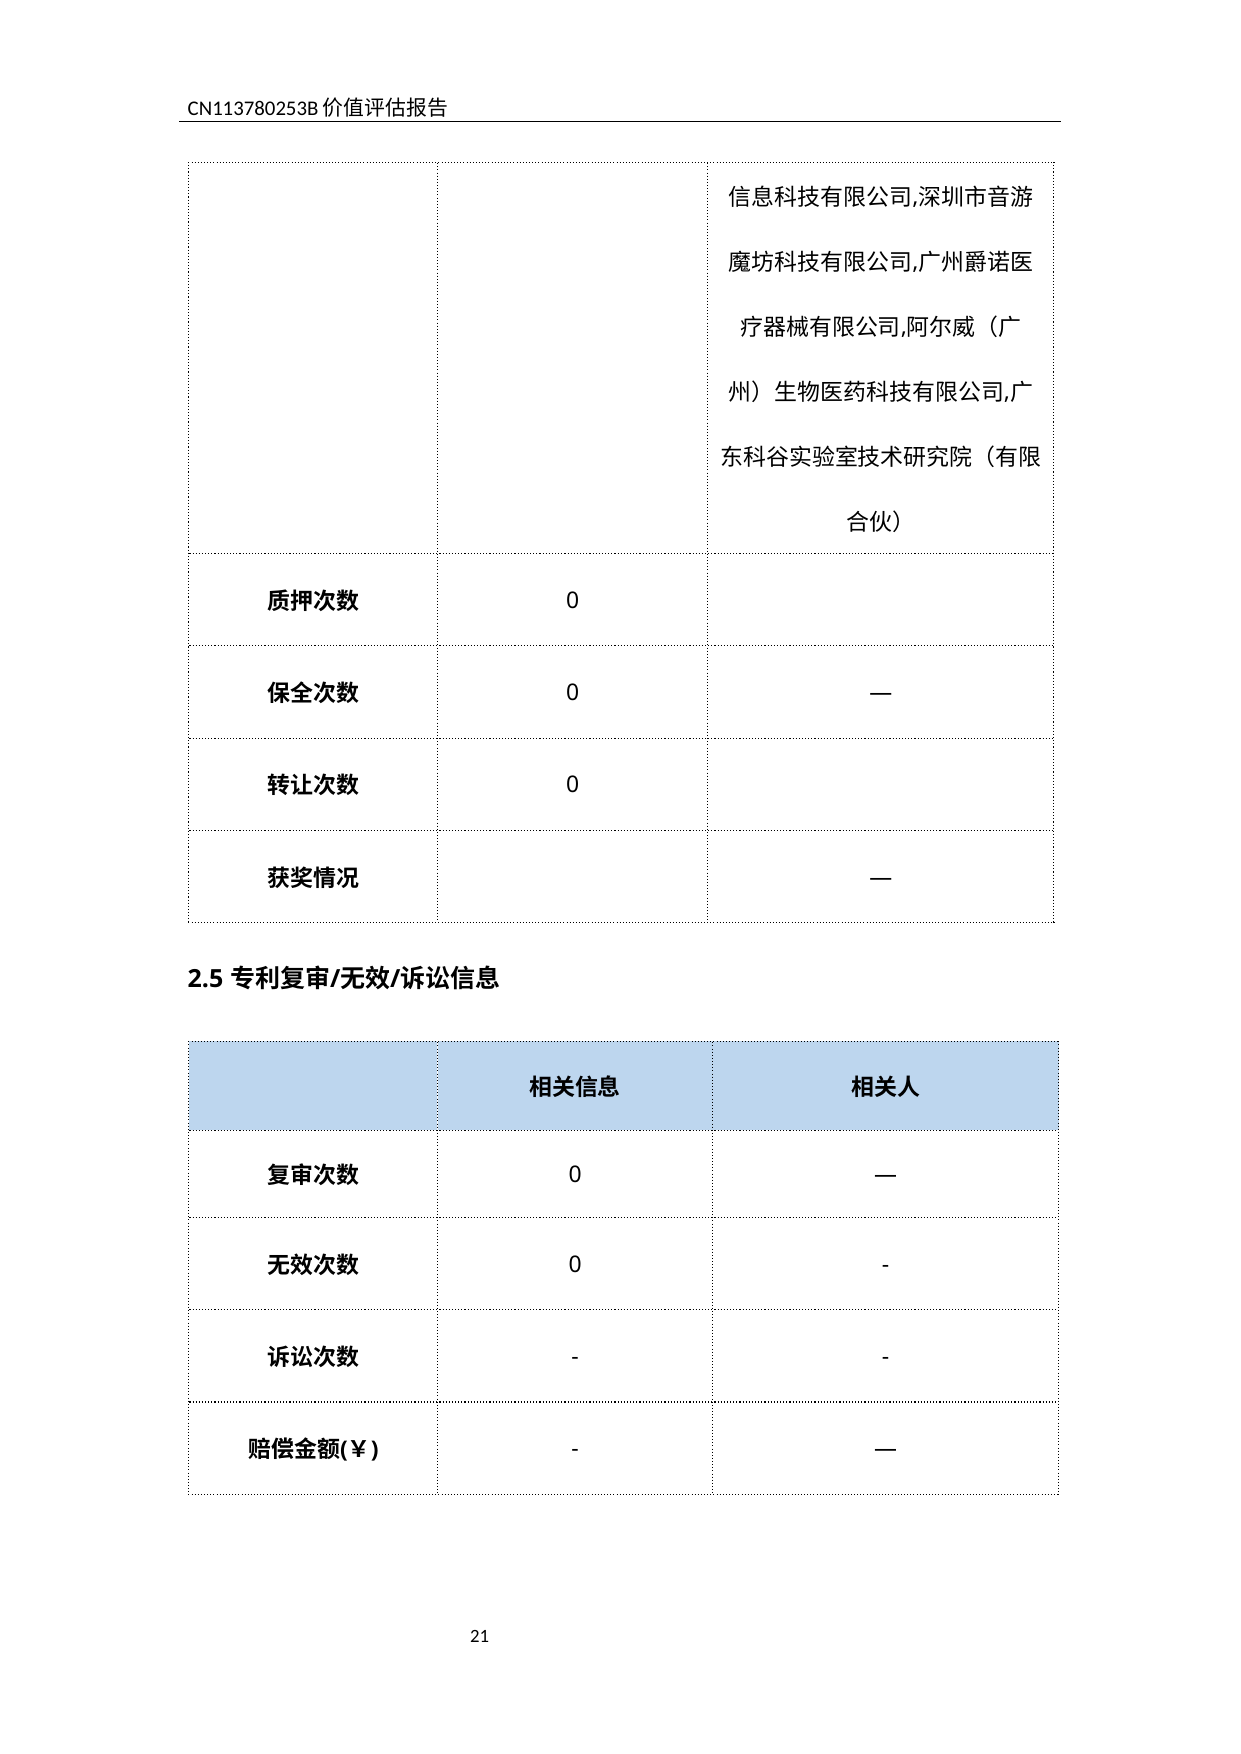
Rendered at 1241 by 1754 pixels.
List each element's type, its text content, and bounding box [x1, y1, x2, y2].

table_cell [707, 738, 1054, 829]
table_cell — [712, 1401, 1059, 1494]
table_cell 赔偿金额(￥) [189, 1401, 437, 1494]
table_header [189, 1041, 437, 1130]
table_cell 0 [438, 1130, 712, 1217]
table_cell 0 [438, 738, 707, 829]
subtitle 专利复审/无效/诉讼信息 [187, 944, 1053, 1009]
table_cell 复审次数 [189, 1130, 437, 1217]
table_cell — [707, 830, 1054, 922]
table_cell — [707, 645, 1054, 737]
table_cell 转让次数 [189, 738, 437, 829]
table_cell 0 [438, 1217, 712, 1309]
table_header 相关信息 [438, 1041, 712, 1130]
table_cell 0 [438, 553, 707, 645]
table_cell 无效次数 [189, 1217, 437, 1309]
table_cell 0 [438, 645, 707, 737]
table_cell - [438, 1401, 712, 1494]
table_cell 获奖情况 [189, 830, 437, 922]
table_cell - [438, 1309, 712, 1401]
table_cell 许可次数 [189, 162, 437, 553]
table_header 相关人 [712, 1041, 1059, 1130]
table_cell 诉讼次数 [189, 1309, 437, 1401]
table_cell [707, 553, 1054, 645]
table_cell 保全次数 [189, 645, 437, 737]
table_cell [707, 162, 1054, 553]
table_cell [438, 830, 707, 922]
table_cell - [712, 1217, 1059, 1309]
table_cell — [712, 1130, 1059, 1217]
table_cell 32 [438, 162, 707, 553]
table_cell 质押次数 [189, 553, 437, 645]
table_cell - [712, 1309, 1059, 1401]
